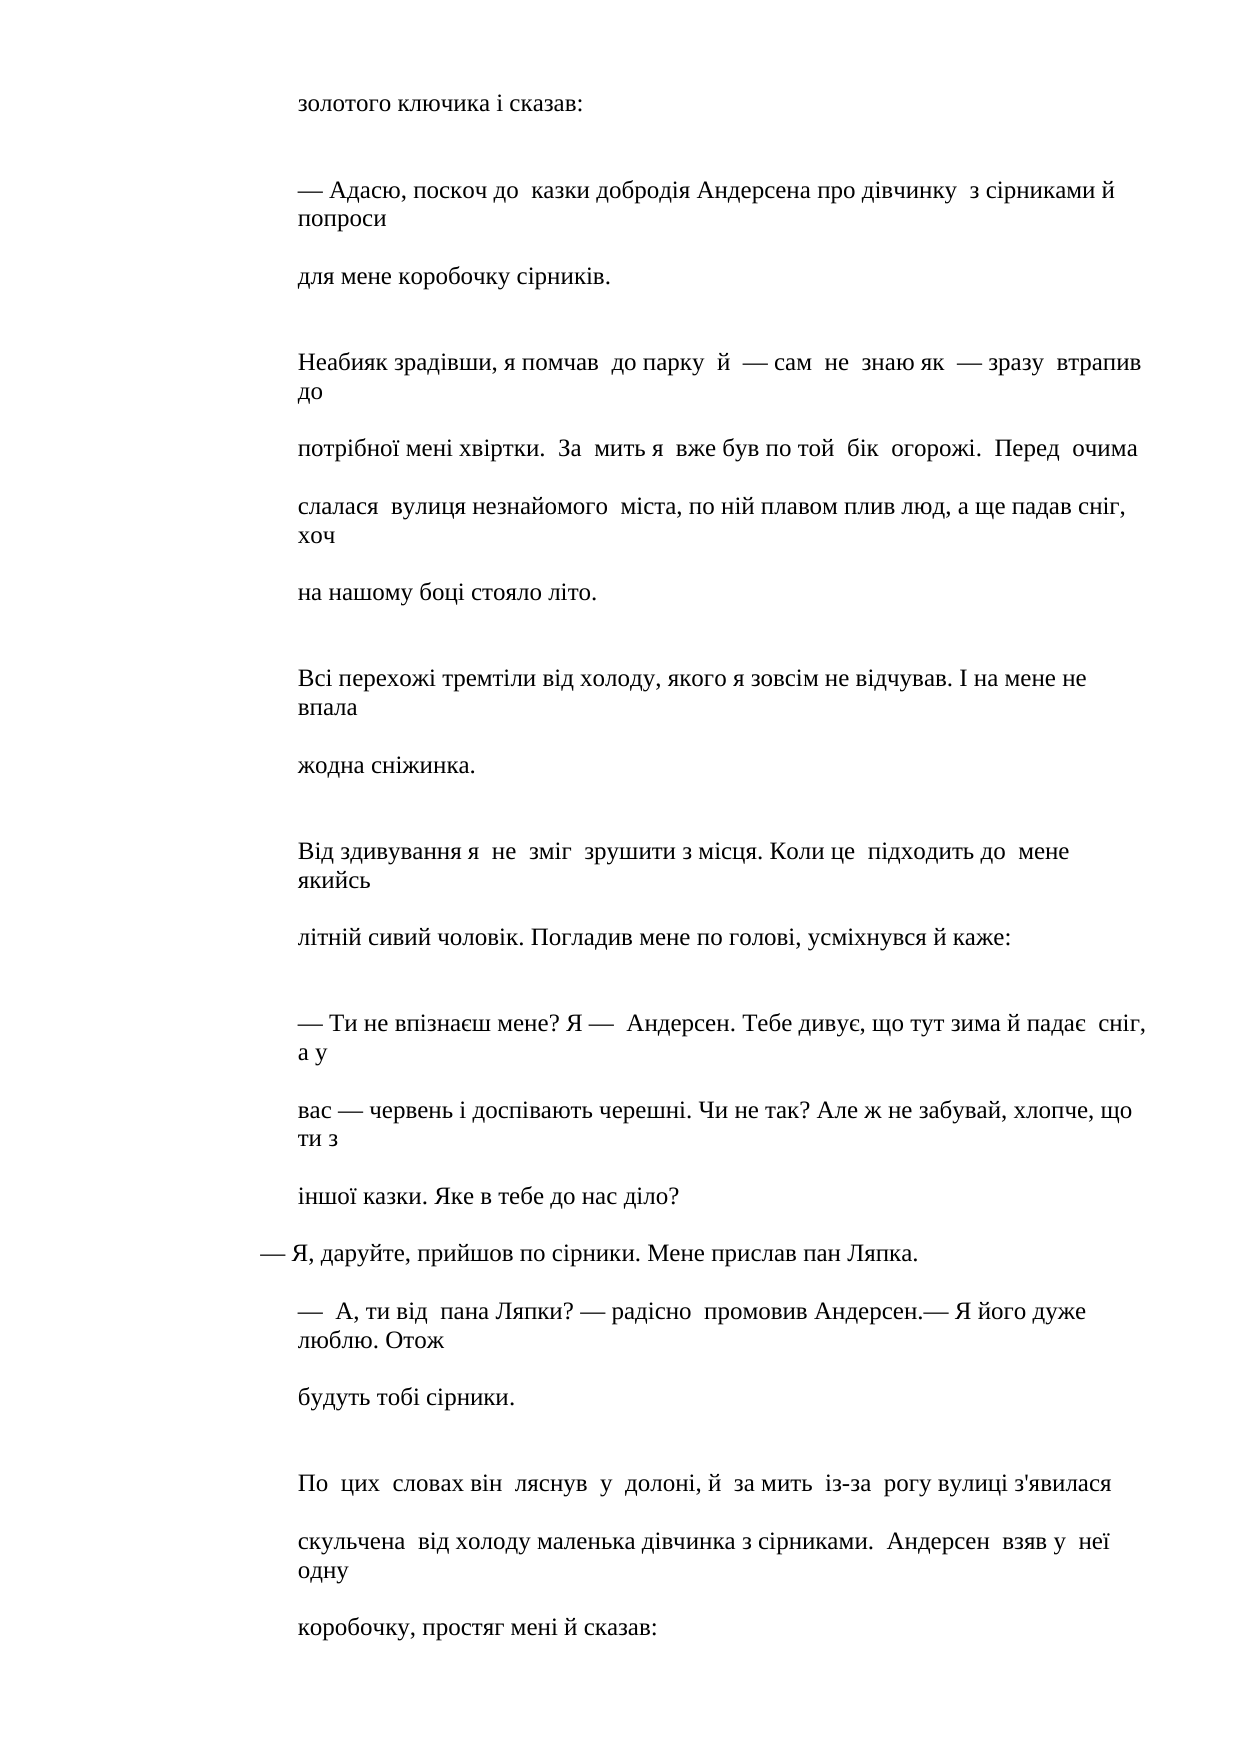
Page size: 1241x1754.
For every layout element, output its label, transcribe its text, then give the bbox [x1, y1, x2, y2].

text золотого ключика і сказав: [298, 88, 1152, 117]
text потрібної мені хвіртки. За мить я вже був по той бік огорожі. Перед очима [298, 433, 1152, 462]
text — Ти не впізнаєш мене? Я — Андерсен. Тебе дивує, що тут зима й падає сніг, а у [298, 1008, 1152, 1066]
text Від здивування я не зміг зрушити з місця. Коли це підходить до мене якийсь [298, 836, 1152, 893]
text скульчена від холоду маленька дівчинка з сірниками. Андерсен взяв у неї одну [298, 1526, 1152, 1583]
text вас — червень і доспівають черешні. Чи не так? Але ж не забувай, хлопче, що ти з [298, 1095, 1152, 1152]
text — А, ти від пана Ляпки? — радісно промовив Андерсен.— Я його дуже люблю. Отож [298, 1296, 1152, 1353]
text жодна сніжинка. [298, 750, 1152, 778]
text Всі перехожі тремтіли від холоду, якого я зовсім не відчував. І на мене не впала [298, 663, 1152, 721]
text — Я, даруйте, прийшов по сірники. Мене прислав пан Ляпка. [260, 1238, 1152, 1267]
text коробочку, простяг мені й сказав: [298, 1612, 1152, 1641]
text слалася вулиця незнайомого міста, по ній плавом плив люд, а ще падав сніг, хоч [298, 491, 1152, 548]
text на нашому боці стояло літо. [298, 577, 1152, 606]
text іншої казки. Яке в тебе до нас діло? [298, 1181, 1152, 1210]
text По цих словах він ляснув у долоні, й за мить із-за рогу вулиці з'явилася [298, 1468, 1152, 1497]
text літній сивий чоловік. Погладив мене по голові, усміхнувся й каже: [298, 922, 1152, 951]
text Неабияк зрадівши, я помчав до парку й — сам не знаю як — зразу втрапив до [298, 347, 1152, 405]
text будуть тобі сірники. [298, 1382, 1152, 1411]
text — Адасю, поскоч до казки добродія Андерсена про дівчинку з сірниками й попроси [298, 175, 1152, 232]
text для мене коробочку сірників. [298, 261, 1152, 290]
